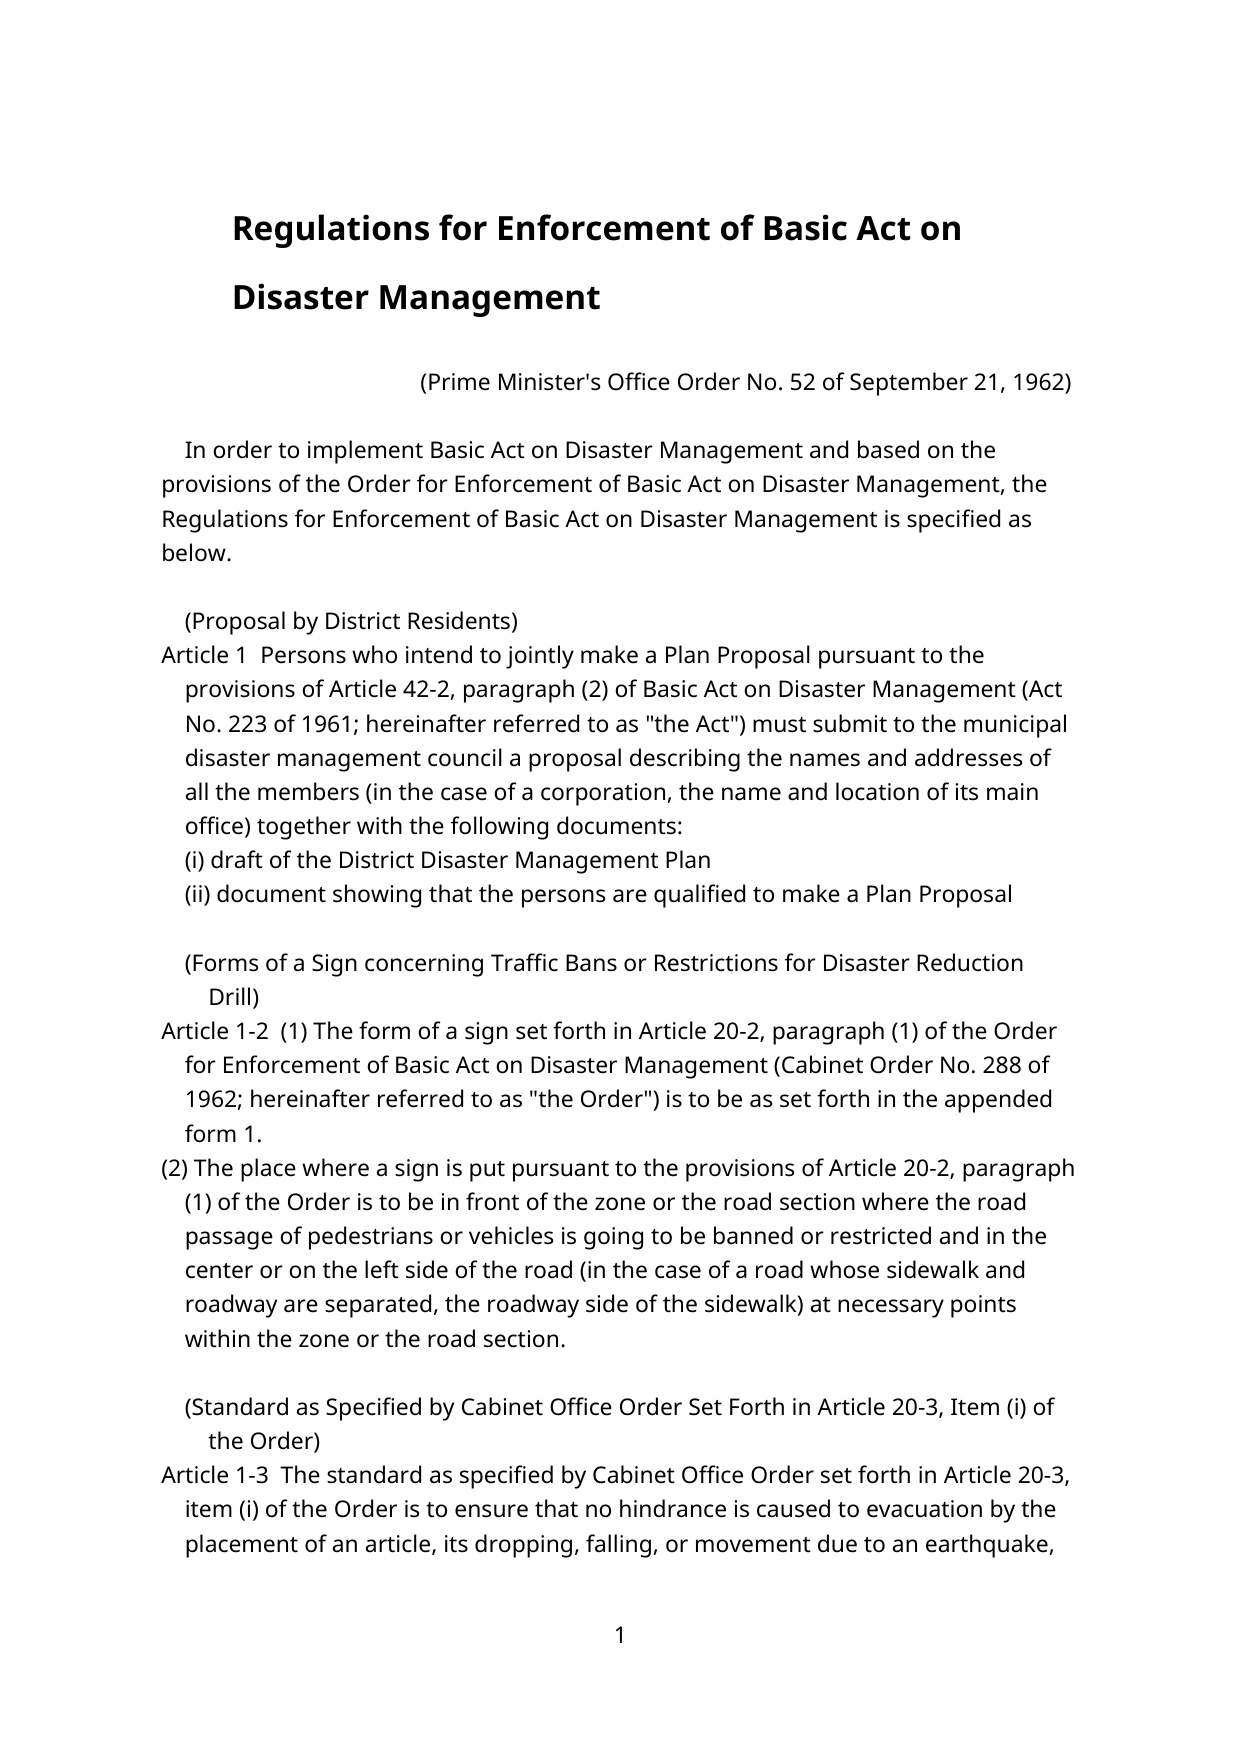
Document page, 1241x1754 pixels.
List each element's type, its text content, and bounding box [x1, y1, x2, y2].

text (ii) document showing that the persons are qualified to make a Plan Proposal [184, 877, 1079, 911]
text Article 1 Persons who intend to jointly make a Plan Proposal pursuant to the provisions of Article 42-2, paragraph (2) of Basic Act on Disaster Management (Act No. 223 of 1961; hereinafter referred to as "the Act") must submit to the municipal disaster management council a proposal describing the names and addresses of all the members (in the case of a corporation, the name and location of its main office) together with the following documents: [161, 638, 1079, 843]
text (Forms of a Sign concerning Traffic Bans or Restrictions for Disaster Reduction Drill) [184, 945, 1079, 1014]
text (Prime Minister's Office Order No. 52 of September 21, 1962) [161, 364, 1079, 399]
text Article 1-2 (1) The form of a sign set forth in Article 20-2, paragraph (1) of the Order for Enforcement of Basic Act on Disaster Management (Cabinet Order No. 288 of 1962; hereinafter referred to as "the Order") is to be as set forth in the appended form 1. [161, 1014, 1079, 1150]
text (Proposal by District Residents) [184, 604, 1079, 638]
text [161, 1458, 1079, 1560]
text (2) The place where a sign is put pursuant to the provisions of Article 20-2, paragraph (1) of the Order is to be in front of the zone or the road section where the road passage of pedestrians or vehicles is going to be banned or restricted and in the center or on the left side of the road (in the case of a road whose sidewalk and roadway are separated, the roadway side of the sidewalk) at necessary points within the zone or the road section. [161, 1150, 1079, 1355]
text (Standard as Specified by Cabinet Office Order Set Forth in Article 20-3, Item (i) of the Order) [184, 1389, 1079, 1458]
text In order to implement Basic Act on Disaster Management and based on the provisions of the Order for Enforcement of Basic Act on Disaster Management, the Regulations for Enforcement of Basic Act on Disaster Management is specified as below. [161, 433, 1079, 569]
text (i) draft of the District Disaster Management Plan [184, 843, 1079, 877]
text Regulations for Enforcement of Basic Act on Disaster Management [230, 194, 1079, 330]
